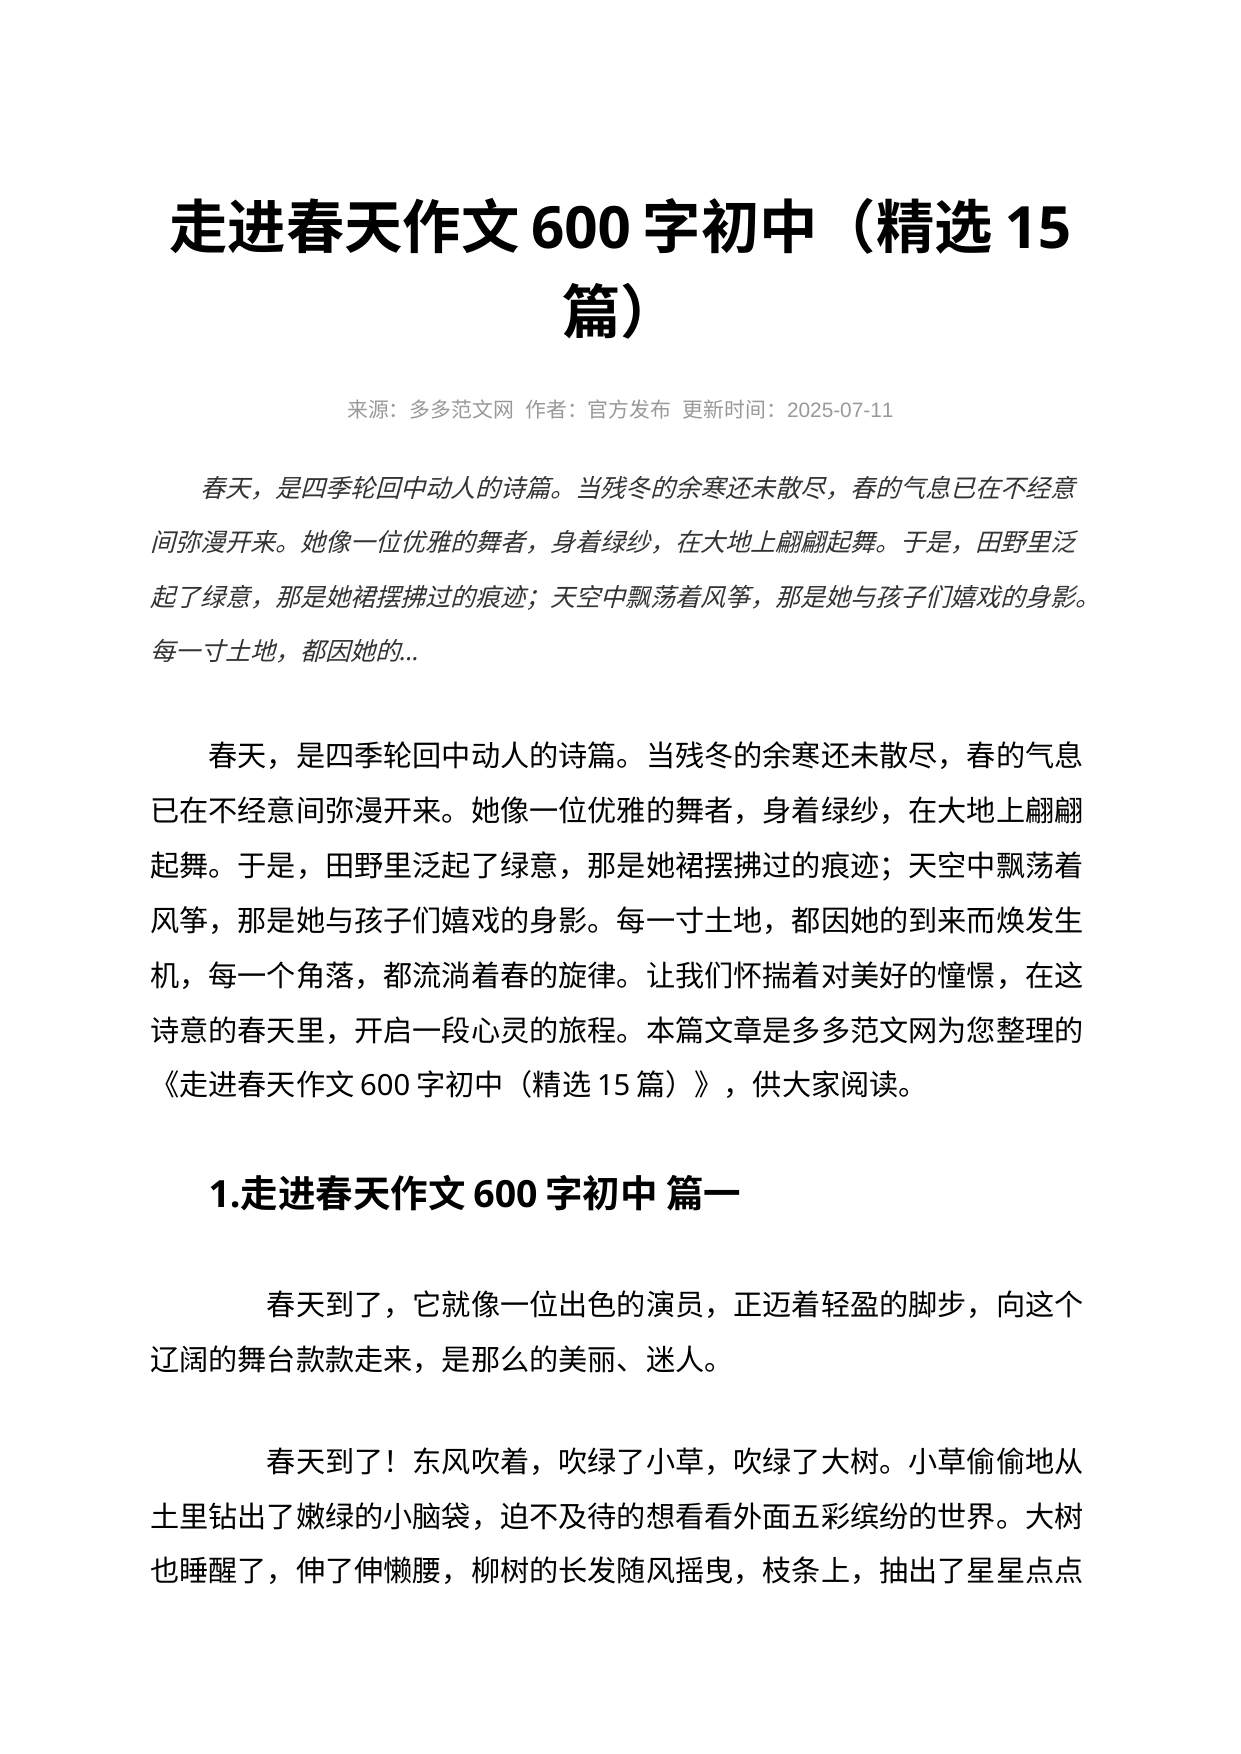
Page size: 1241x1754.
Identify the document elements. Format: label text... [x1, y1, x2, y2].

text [150, 1438, 1090, 1590]
text 春天，是四季轮回中动人的诗篇。当残冬的余寒还未散尽，春的气息已在不经意间弥漫开来。她像一位优雅的舞者，身着绿纱，在大地上翩翩起舞。于是，田野里泛起了绿意，那是她裙摆拂过的痕迹；天空中飘荡着风筝，那是她与孩子们嬉戏的身影。每一寸土地，都因她的到来而焕发生机，每一个角落，都流淌着春的旋律。让我们怀揣着对美好的憧憬，在这诗意的春天里，开启一段心灵的旅程。本篇文章是多多范文网为您整理的《走进春天作文600字初中（精选15篇）》，供大家阅读。 [150, 733, 1090, 1104]
text 春天，是四季轮回中动人的诗篇。当残冬的余寒还未散尽，春的气息已在不经意间弥漫开来。她像一位优雅的舞者，身着绿纱，在大地上翩翩起舞。于是，田野里泛起了绿意，那是她裙摆拂过的痕迹；天空中飘荡着风筝，那是她与孩子们嬉戏的身影。每一寸土地，都因她的... [150, 468, 1090, 668]
text 来源：多多范文网 作者：官方发布 更新时间：2025-07-11 [150, 397, 1090, 421]
subtitle 走进春天作文600字初中（精选15篇） [150, 181, 1090, 351]
text 春天到了，它就像一位出色的演员，正迈着轻盈的脚步，向这个辽阔的舞台款款走来，是那么的美丽、迷人。 [150, 1282, 1090, 1379]
text 1.走进春天作文600字初中 篇一 [150, 1164, 1090, 1218]
